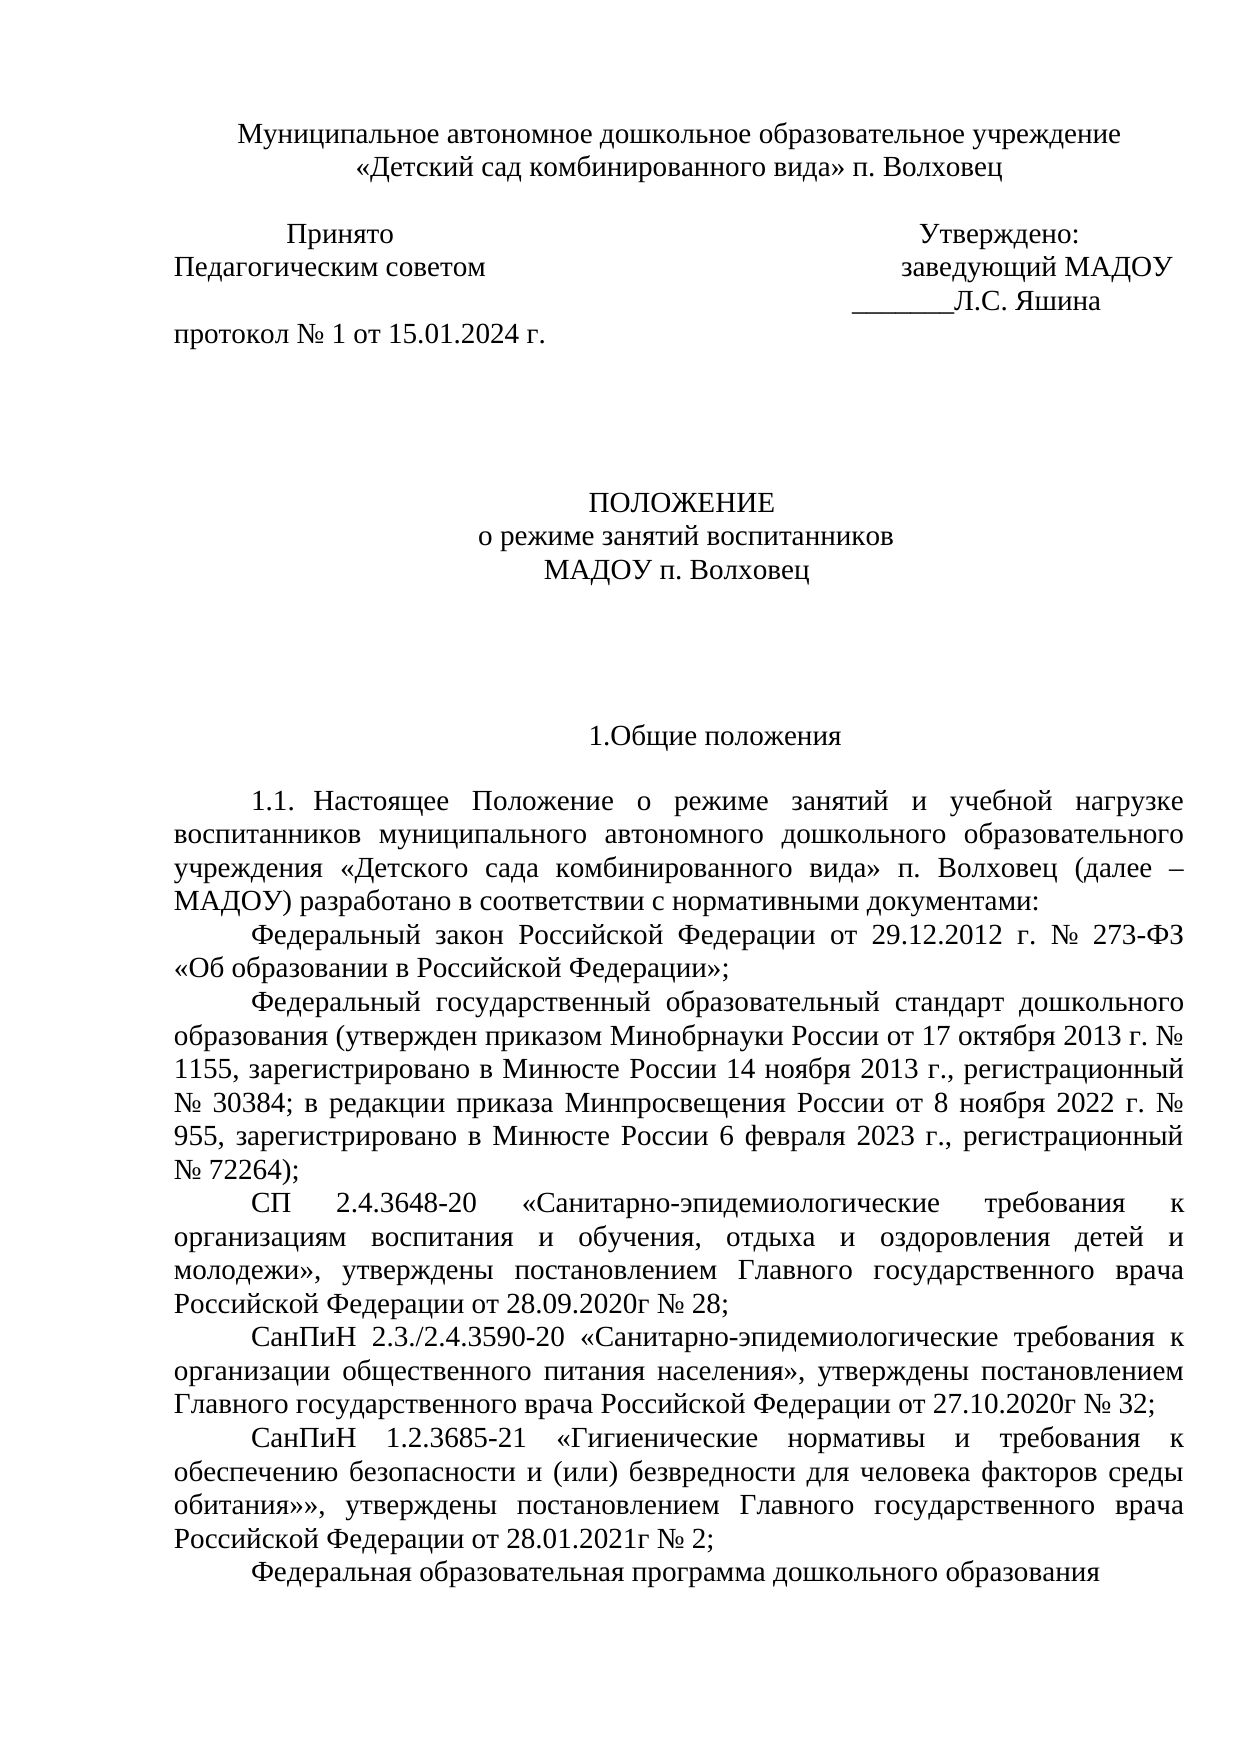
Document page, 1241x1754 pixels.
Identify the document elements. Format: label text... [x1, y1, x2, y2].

text 1.Общие положения [588, 722, 1185, 751]
text Принято Утверждено: [286, 217, 1185, 250]
text МАДОУ п. Волховец [378, 552, 981, 586]
list Настоящее Положение о режиме занятий и учебной нагрузке воспитанников муниципального автономного дошкольного образовательного учреждения «Детского сада комбинированного вида» п. Волховец (далее – МАДОУ) разработано в соответствии с нормативными документами: [174, 783, 1185, 917]
text о режиме занятий воспитанников [378, 518, 981, 552]
text Федеральная образовательная программа дошкольного образования [174, 1555, 1185, 1588]
text Федеральный закон Российской Федерации от 29.12.2012 г. № 273-ФЗ «Об образовании в Российской Федерации»; [174, 917, 1185, 984]
text ПОЛОЖЕНИЕ [588, 485, 1185, 518]
text «Детский сад комбинированного вида» п. Волховец [174, 149, 1185, 183]
text Федеральный государственный образовательный стандарт дошкольного образования (утвержден приказом Минобрнауки России от 17 октября 2013 г. № 1155, зарегистрировано в Минюсте России 14 ноября 2013 г., регистрационный № 30384; в редакции приказа Минпросвещения России от 8 ноября 2022 г. № 955, зарегистрировано в Минюсте России 6 февраля 2023 г., регистрационный № 72264); [174, 984, 1185, 1186]
text _______Л.С. Яшина [174, 284, 1185, 317]
text Педагогическим советом заведующий МАДОУ [174, 250, 1185, 284]
text СанПиН 2.3./2.4.3590-20 «Санитарно-эпидемиологические требования к организации общественного питания населения», утверждены постановлением Главного государственного врача Российской Федерации от 27.10.2020г № 32; [174, 1320, 1185, 1421]
text СанПиН 1.2.3685-21 «Гигиенические нормативы и требования к обеспечению безопасности и (или) безвредности для человека факторов среды обитания»», утверждены постановлением Главного государственного врача Российской Федерации от 28.01.2021г № 2; [174, 1421, 1185, 1555]
text Муниципальное автономное дошкольное образовательное учреждение [174, 116, 1185, 149]
text протокол № 1 от 15.01.2024 г. [174, 317, 1185, 351]
text СП 2.4.3648-20 «Санитарно-эпидемиологические требования к организациям воспитания и обучения, отдыха и оздоровления детей и молодежи», утверждены постановлением Главного государственного врача Российской Федерации от 28.09.2020г № 28; [174, 1186, 1185, 1320]
